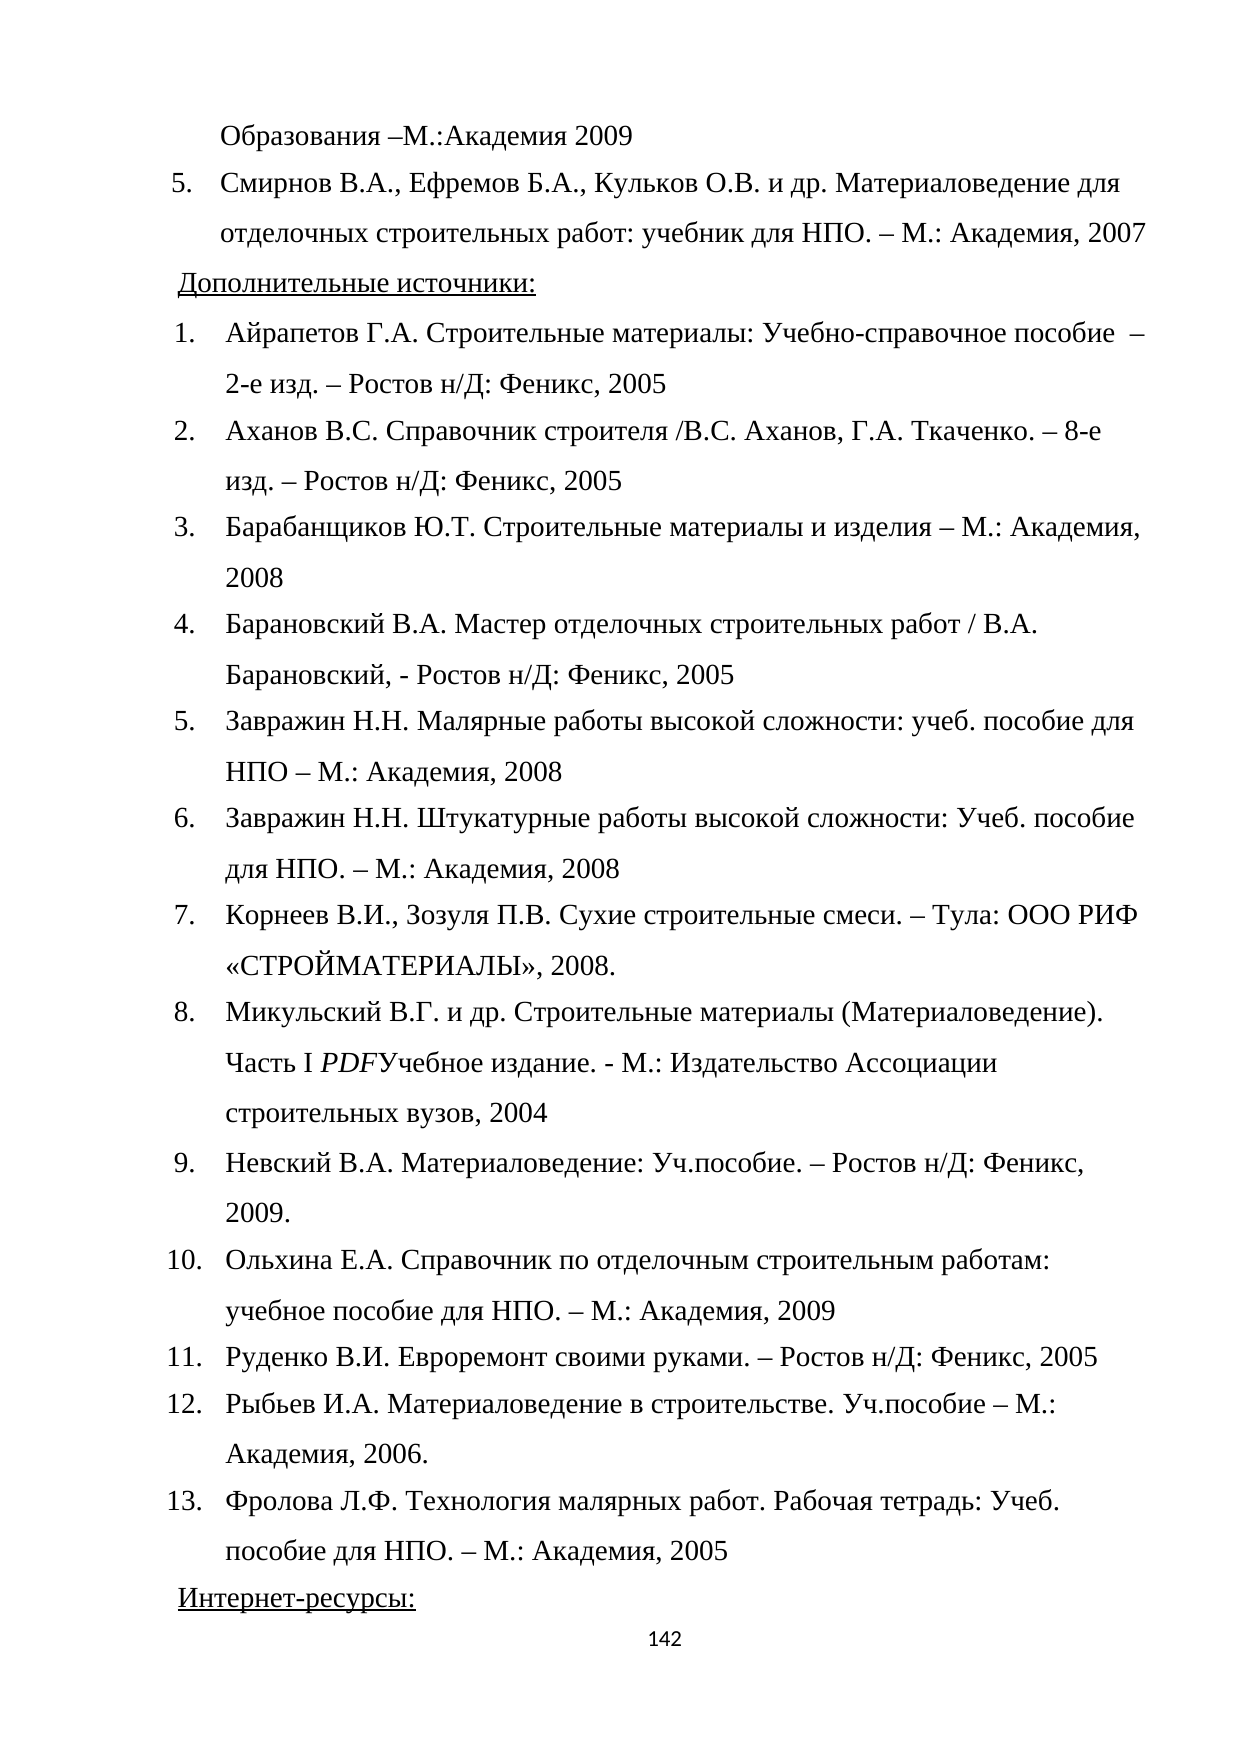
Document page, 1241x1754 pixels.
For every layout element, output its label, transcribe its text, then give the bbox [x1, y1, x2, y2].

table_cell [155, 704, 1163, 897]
text Дополнительные источники: [177, 265, 1152, 299]
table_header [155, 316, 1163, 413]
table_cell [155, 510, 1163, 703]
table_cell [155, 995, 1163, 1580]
text Интернет-ресурсы: [177, 1580, 1152, 1613]
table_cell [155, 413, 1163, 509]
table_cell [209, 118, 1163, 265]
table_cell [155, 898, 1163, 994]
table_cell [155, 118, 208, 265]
